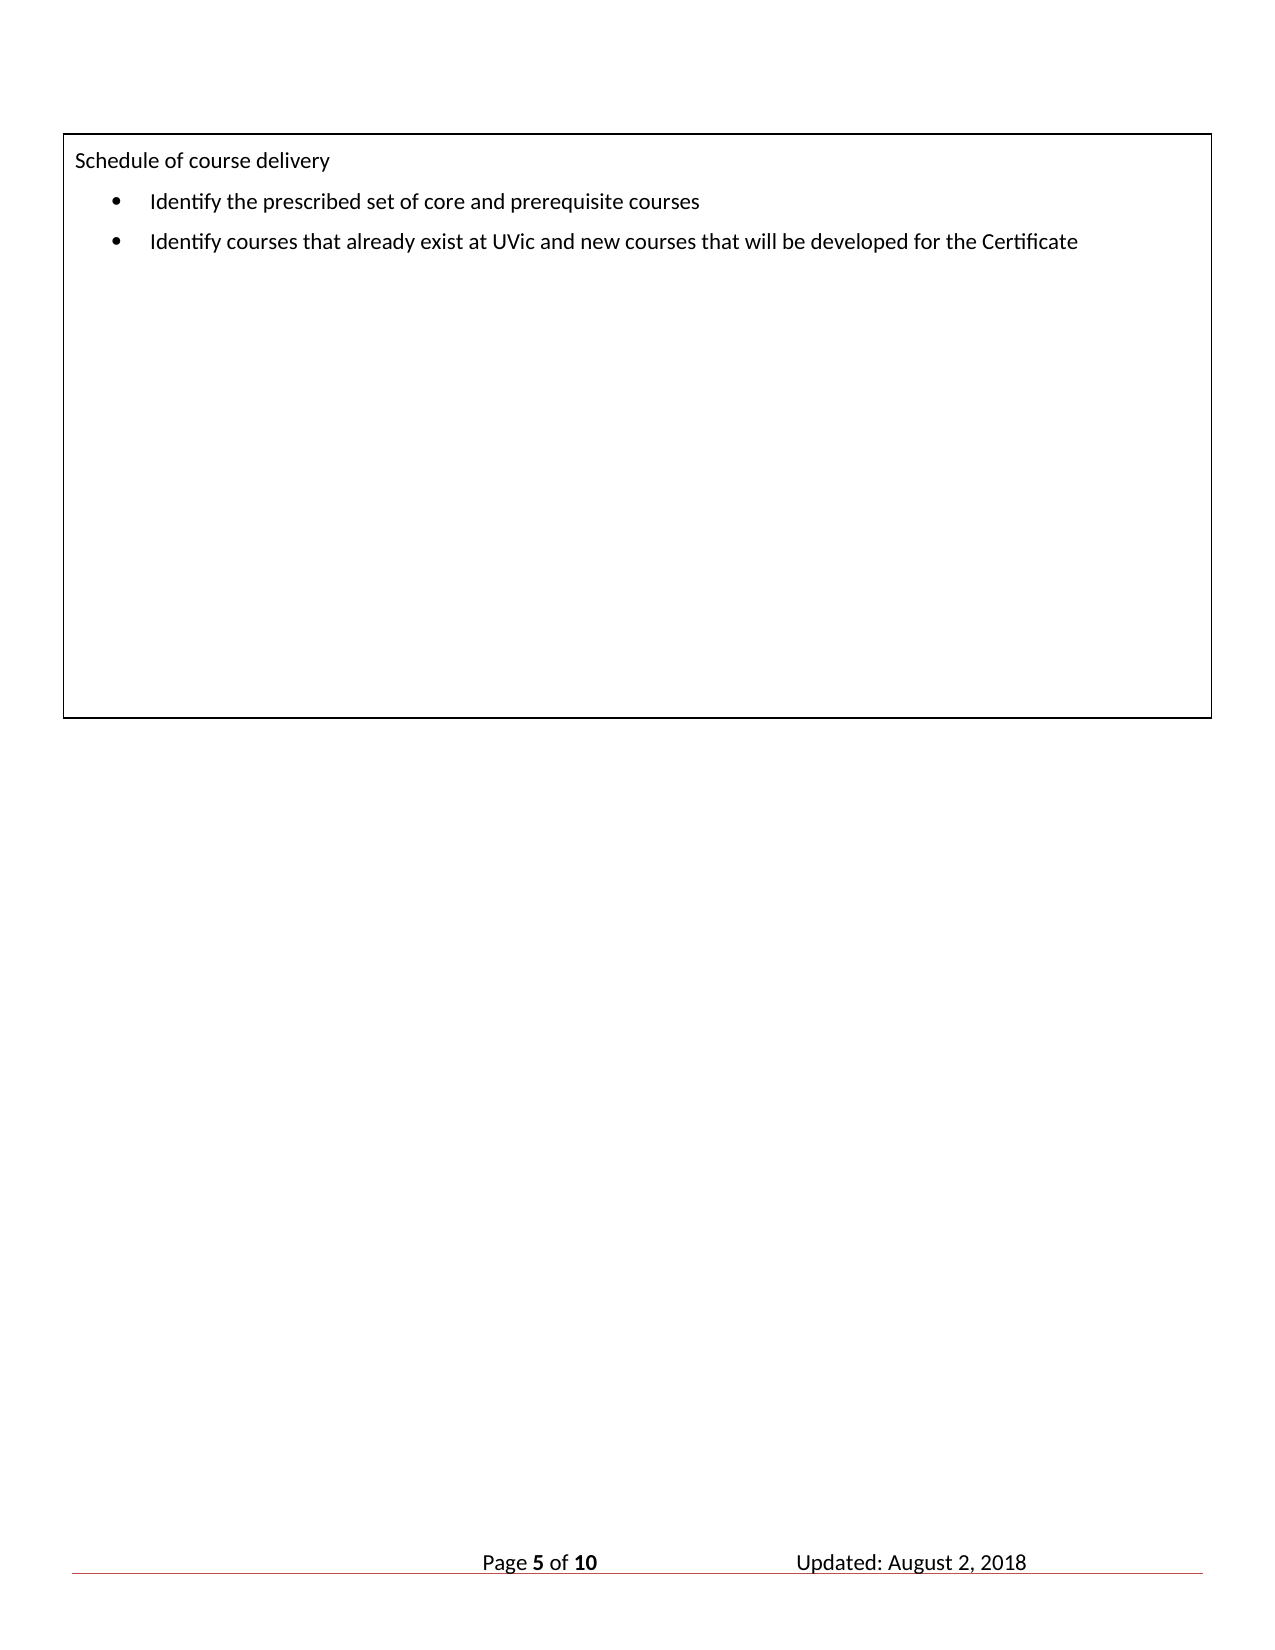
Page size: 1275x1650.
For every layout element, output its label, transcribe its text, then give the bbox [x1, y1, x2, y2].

table_cell Schedule of course delivery Identify the prescribed set of core and prerequisite courses Identify courses that already exist at UVic and new courses that will be developed for the Certificate [64, 135, 1211, 717]
